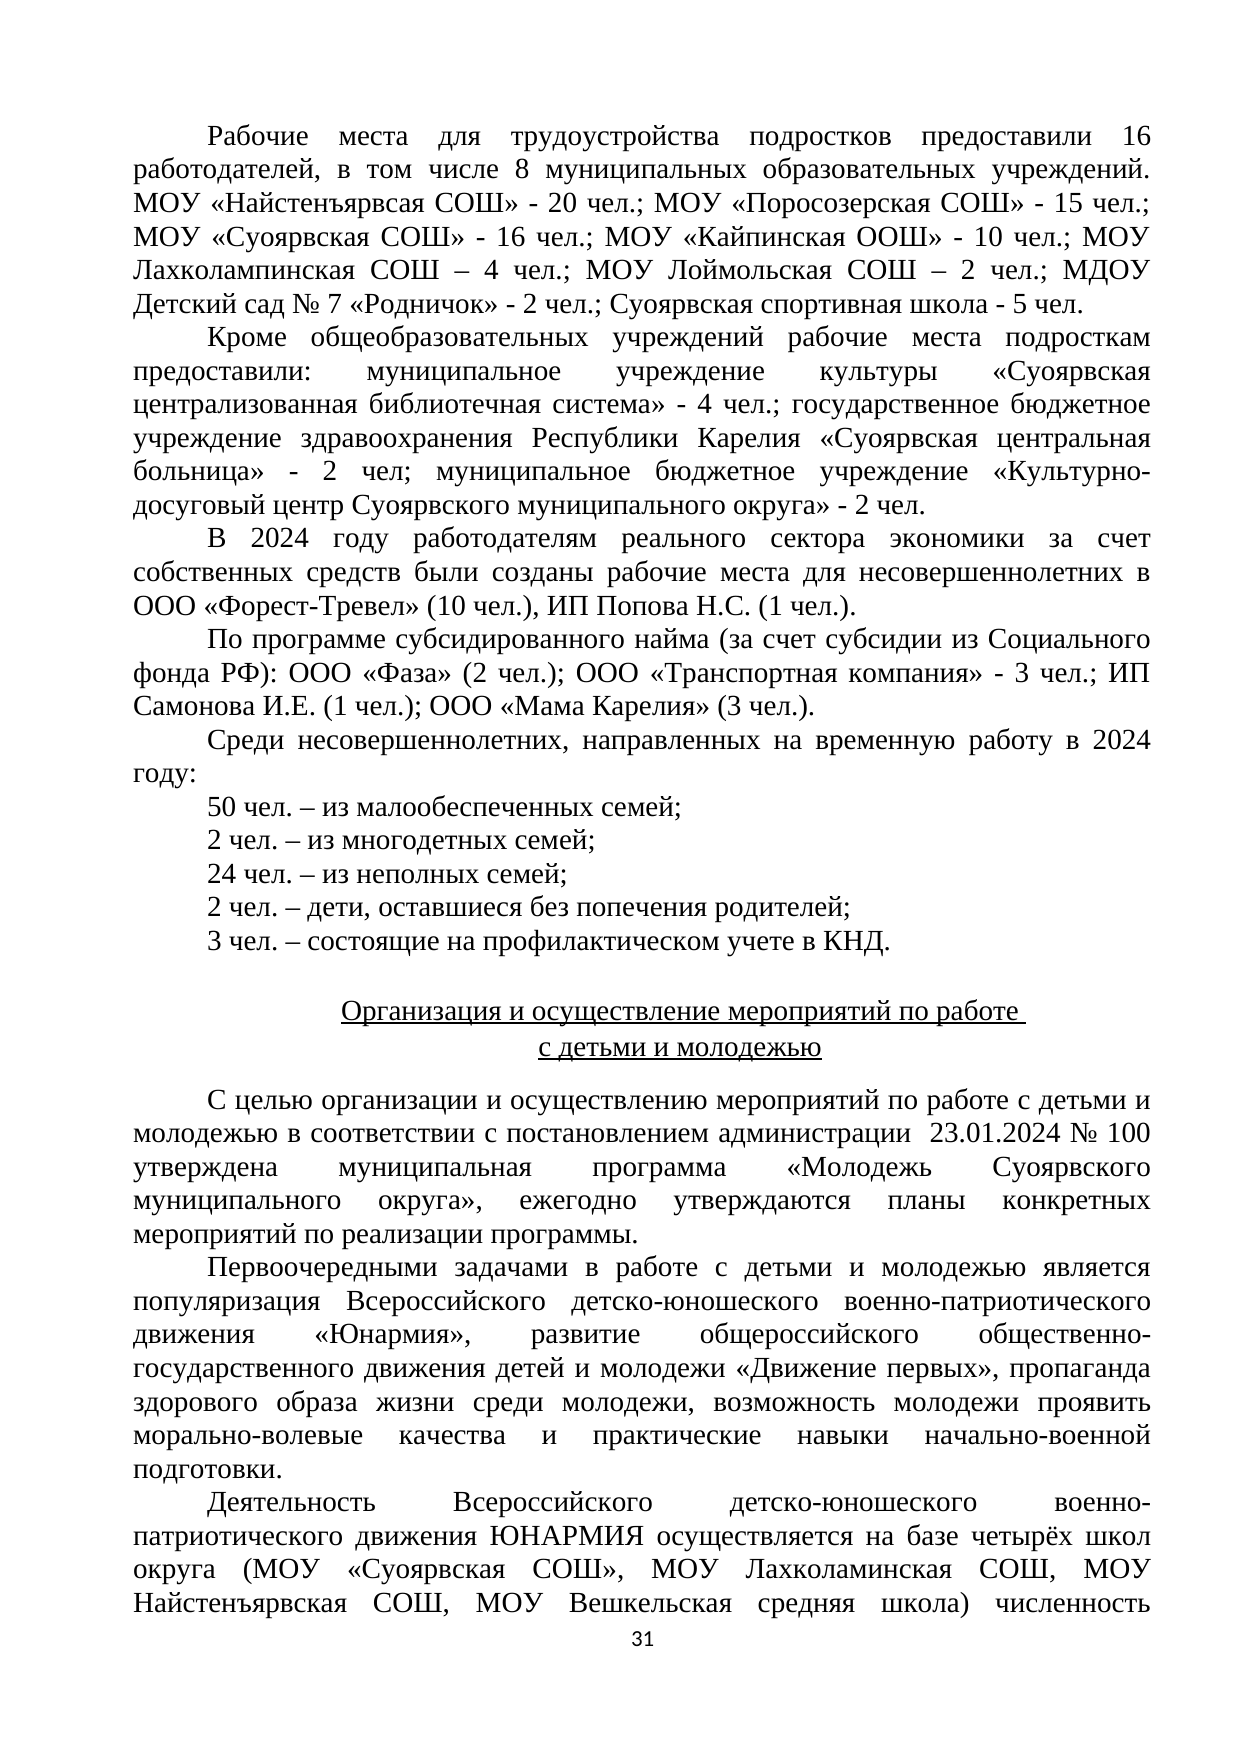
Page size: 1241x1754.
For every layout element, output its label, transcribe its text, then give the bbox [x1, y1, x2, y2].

list Организация и осуществление мероприятий по работе [208, 993, 1152, 1026]
text С целью организации и осуществлению мероприятий по работе с детьми и молодежью в соответствии с постановлением администрации 23.01.2024 № 100 утверждена муниципальная программа «Молодежь Суоярвского муниципального округа», ежегодно утверждаются планы конкретных мероприятий по реализации программы. [133, 1082, 1152, 1249]
text Кроме общеобразовательных учреждений рабочие места подросткам предоставили: муниципальное учреждение культуры «Суоярвская централизованная библиотечная система» - 4 чел.; государственное бюджетное учреждение здравоохранения Республики Карелия «Суоярвская центральная больница» - 2 чел; муниципальное бюджетное учреждение «Культурно-досуговый центр Суоярвского муниципального округа» - 2 чел. [133, 319, 1152, 521]
text 2 чел. – из многодетных семей; [133, 822, 1152, 856]
text Рабочие места для трудоустройства подростков предоставили 16 работодателей, в том числе 8 муниципальных образовательных учреждений. МОУ «Найстенъярвсая СОШ» - 20 чел.; МОУ «Поросозерская СОШ» - 15 чел.; МОУ «Суоярвская СОШ» - 16 чел.; МОУ «Кайпинская ООШ» - 10 чел.; МОУ Лахколампинская СОШ – 4 чел.; МОУ Лоймольская СОШ – 2 чел.; МДОУ Детский сад № 7 «Родничок» - 2 чел.; Суоярвская спортивная школа - 5 чел. [133, 118, 1152, 319]
text В 2024 году работодателям реального сектора экономики за счет собственных средств были созданы рабочие места для несовершеннолетних в ООО «Форест-Тревел» (10 чел.), ИП Попова Н.С. (1 чел.). [133, 521, 1152, 621]
text 24 чел. – из неполных семей; [133, 856, 1152, 889]
text По программе субсидированного найма (за счет субсидии из Социального фонда РФ): ООО «Фаза» (2 чел.); ООО «Транспортная компания» - 3 чел.; ИП Самонова И.Е. (1 чел.); ООО «Мама Карелия» (3 чел.). [133, 621, 1152, 722]
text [133, 1484, 1152, 1618]
text 3 чел. – состоящие на профилактическом учете в КНД. [133, 923, 1152, 957]
list с детьми и молодежью [208, 1029, 1152, 1062]
text 2 чел. – дети, оставшиеся без попечения родителей; [133, 889, 1152, 923]
text Первоочередными задачами в работе с детьми и молодежью является популяризация Всероссийского детско-юношеского военно-патриотического движения «Юнармия», развитие общероссийского общественно-государственного движения детей и молодежи «Движение первых», пропаганда здорового образа жизни среди молодежи, возможность молодежи проявить морально-волевые качества и практические навыки начально-военной подготовки. [133, 1249, 1152, 1484]
text 50 чел. – из малообеспеченных семей; [133, 789, 1152, 822]
text Среди несовершеннолетних, направленных на временную работу в 2024 году: [133, 722, 1152, 789]
